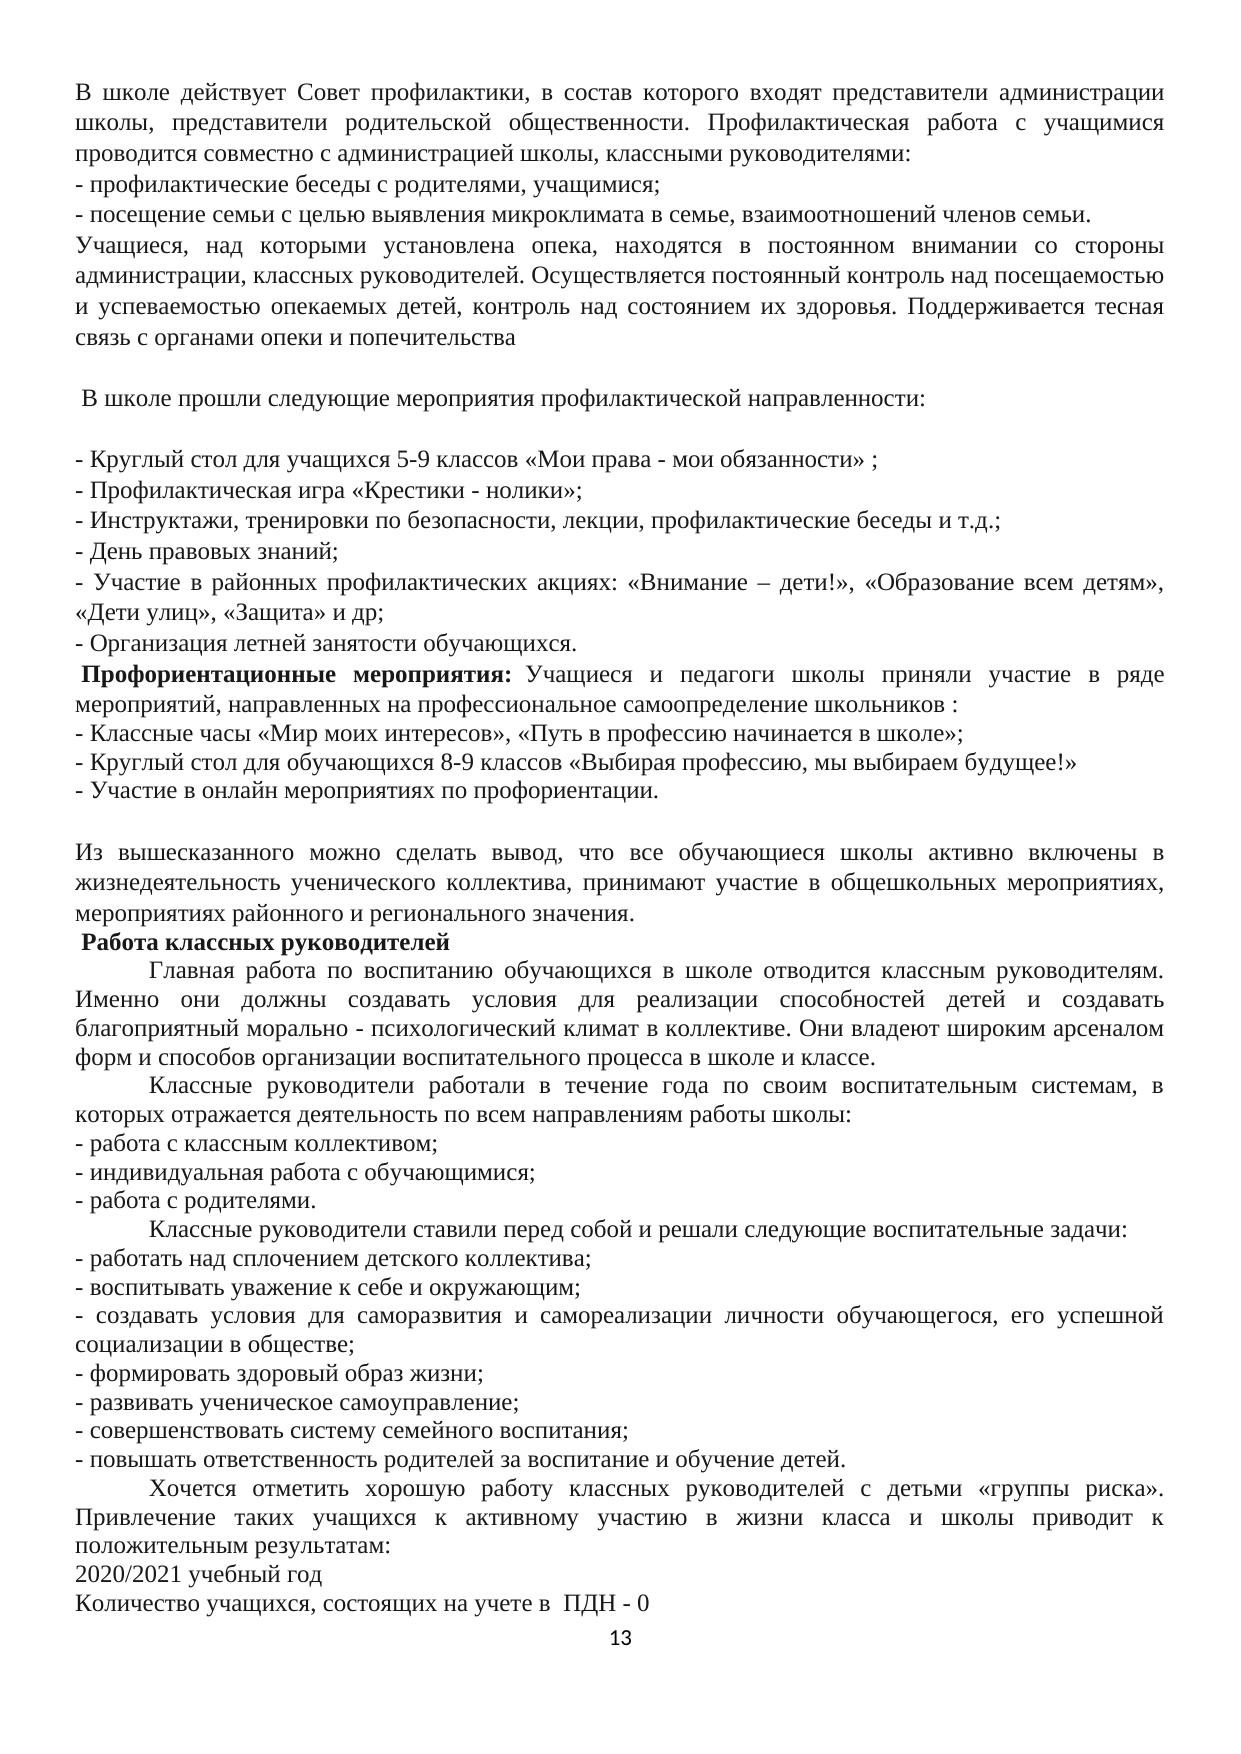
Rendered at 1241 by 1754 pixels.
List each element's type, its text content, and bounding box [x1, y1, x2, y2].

text - воспитывать уважение к себе и окружающим; [75, 1272, 1165, 1301]
text - Участие в онлайн мероприятиях по профориентации. [75, 776, 1165, 804]
text Из вышесказанного можно сделать вывод, что все обучающиеся школы активно включены в жизнедеятельность ученического коллектива, принимают участие в общешкольных мероприятиях, мероприятиях районного и регионального значения. [75, 835, 1165, 927]
text В школе прошли следующие мероприятия профилактической направленности: [75, 381, 1165, 412]
text Классные руководители ставили перед собой и решали следующие воспитательные задачи: [75, 1214, 1165, 1243]
text Главная работа по воспитанию обучающихся в школе отводится классным руководителям. Именно они должны создавать условия для реализации способностей детей и создавать благоприятный морально - психологический климат в коллективе. Они владеют широким арсеналом форм и способов организации воспитательного процесса в школе и классе. [75, 956, 1165, 1071]
text - Инструктажи, тренировки по безопасности, лекции, профилактические беседы и т.д.; [75, 504, 1165, 534]
text 2020/2021 учебный год [75, 1559, 1165, 1588]
text - Круглый стол для обучающихся 8-9 классов «Выбирая профессию, мы выбираем будущее!» [75, 747, 1165, 776]
text - профилактические беседы с родителями, учащимися; [75, 167, 1165, 197]
text - работать над сплочением детского коллектива; [75, 1243, 1165, 1272]
text - работа с родителями. [75, 1186, 1165, 1214]
text Классные руководители работали в течение года по своим воспитательным системам, в которых отражается деятельность по всем направлениям работы школы: [75, 1071, 1165, 1128]
text - развивать ученическое самоуправление; [75, 1387, 1165, 1416]
text Хочется отметить хорошую работу классных руководителей с детьми «группы риска». Привлечение таких учащихся к активному участию в жизни класса и школы приводит к положительным результатам: [75, 1473, 1165, 1559]
text - Профилактическая игра «Крестики - нолики»; [75, 473, 1165, 504]
text Работа классных руководителей [75, 927, 1165, 956]
text Профориентационные мероприятия: Учащиеся и педагоги школы приняли участие в ряде мероприятий, направленных на профессиональное самоопределение школьников : [75, 657, 1165, 718]
text - создавать условия для саморазвития и самореализации личности обучающегося, его успешной социализации в обществе; [75, 1301, 1165, 1358]
text В школе действует Совет профилактики, в состав которого входят представители администрации школы, представители родительской общественности. Профилактическая работа с учащимися проводится совместно с администрацией школы, классными руководителями: [75, 75, 1165, 167]
text - Круглый стол для учащихся 5-9 классов «Мои права - мои обязанности» ; [75, 442, 1165, 473]
text - совершенствовать систему семейного воспитания; [75, 1416, 1165, 1444]
text - формировать здоровый образ жизни; [75, 1358, 1165, 1387]
text Учащиеся, над которыми установлена опека, находятся в постоянном внимании со стороны администрации, классных руководителей. Осуществляется постоянный контроль над посещаемостью и успеваемостью опекаемых детей, контроль над состоянием их здоровья. Поддерживается тесная связь с органами опеки и попечительства [75, 228, 1165, 351]
text - повышать ответственность родителей за воспитание и обучение детей. [75, 1444, 1165, 1473]
text - посещение семьи с целью выявления микроклимата в семье, взаимоотношений членов семьи. [75, 197, 1165, 228]
text - Участие в районных профилактических акциях: «Внимание – дети!», «Образование всем детям», «Дети улиц», «Защита» и др; [75, 565, 1165, 626]
text Количество учащихся, состоящих на учете в ПДН - 0 [75, 1588, 1165, 1617]
text - День правовых знаний; [75, 534, 1165, 565]
text - Классные часы «Мир моих интересов», «Путь в профессию начинается в школе»; [75, 718, 1165, 747]
text - индивидуальная работа с обучающимися; [75, 1157, 1165, 1186]
text - работа с классным коллективом; [75, 1128, 1165, 1157]
text - Организация летней занятости обучающихся. [75, 626, 1165, 657]
